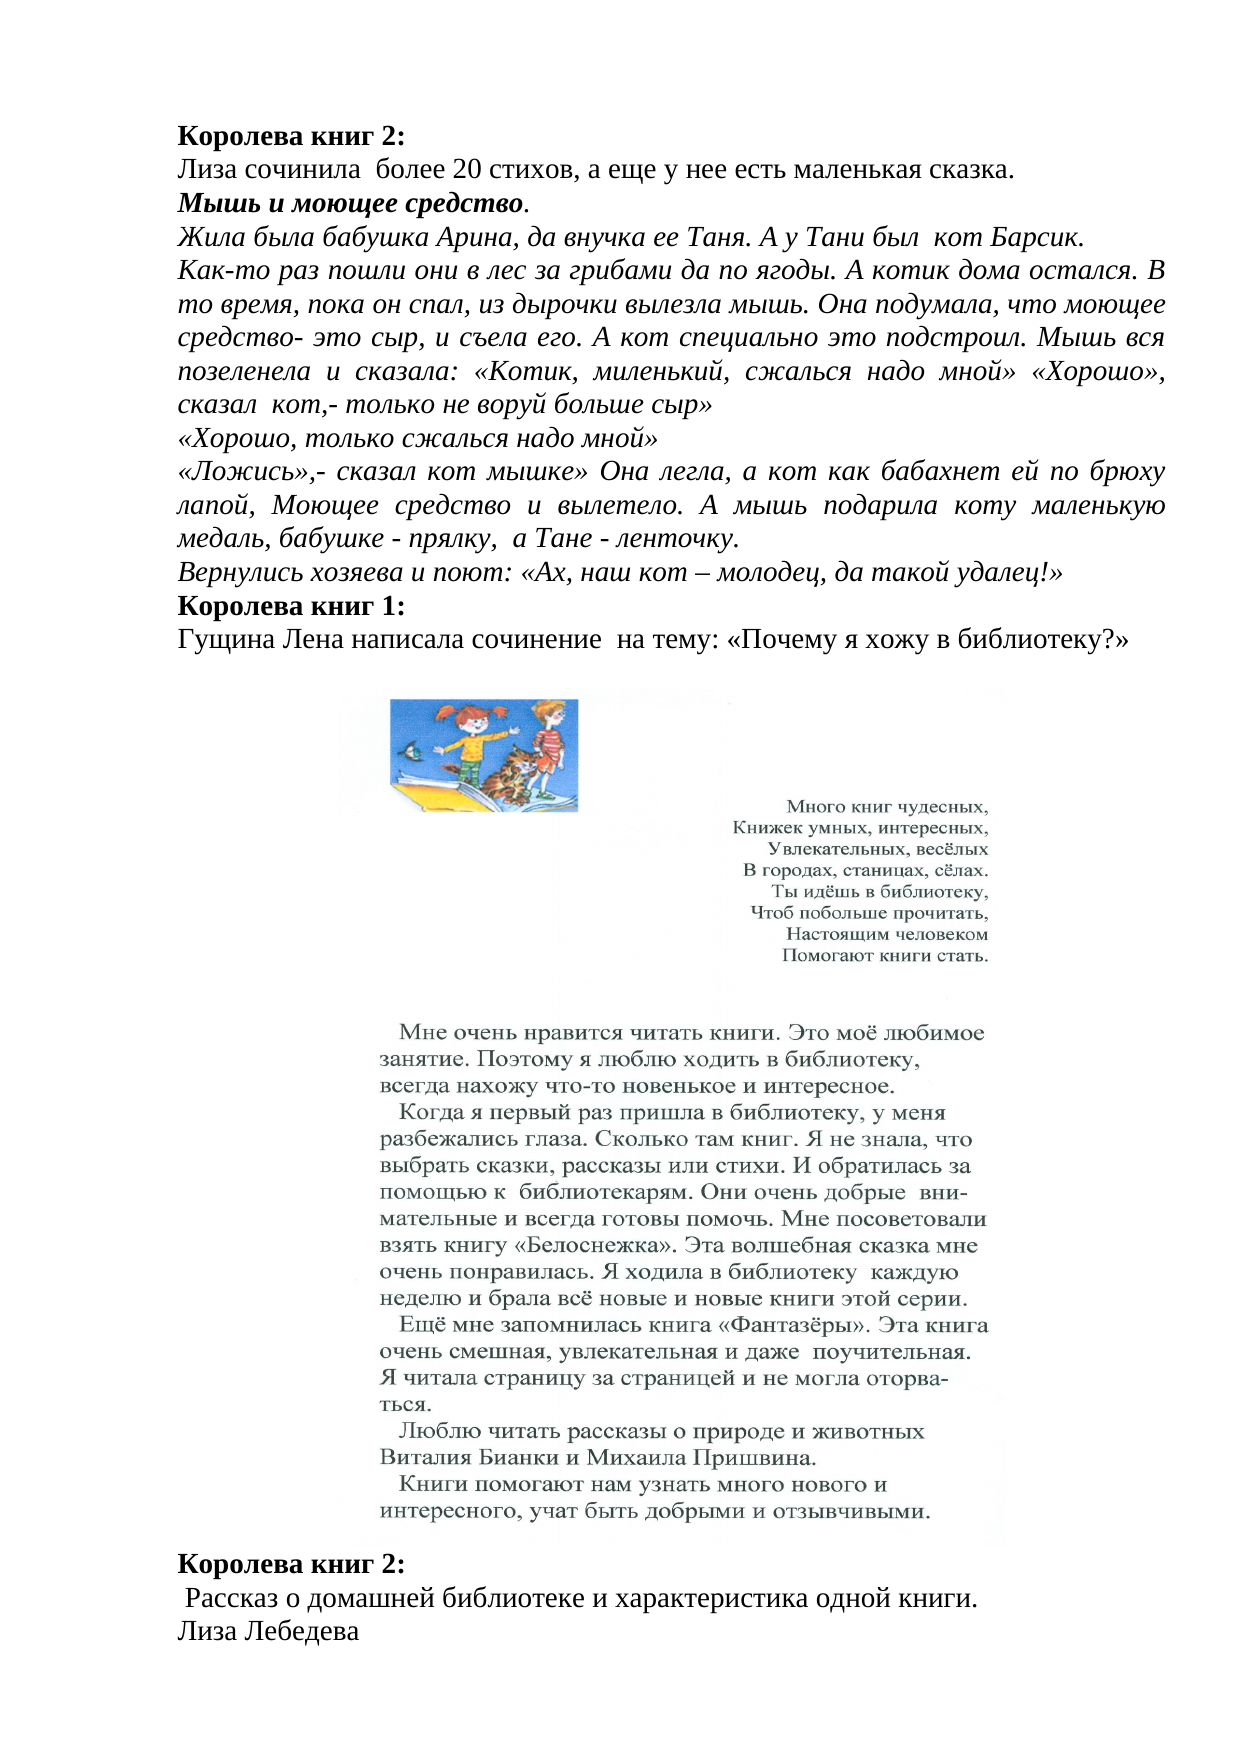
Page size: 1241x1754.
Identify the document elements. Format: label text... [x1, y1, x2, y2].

text Как-то раз пошли они в лес за грибами да по ягоды. А котик дома остался. В то время, пока он спал, из дырочки вылезла мышь. Она подумала, что моющее средство- это сыр, и съела его. А кот специально это подстроил. Мышь вся позеленела и сказала: «Котик, миленький, сжалься надо мной» «Хорошо», сказал кот,- только не воруй больше сыр» [177, 252, 1167, 420]
text Жила была бабушка Арина, да внучка ее Таня. А у Тани был кот Барсик. [177, 219, 1167, 252]
text Мышь и моющее средство. [177, 185, 1167, 219]
text Королева книг 1: [177, 588, 1167, 621]
text «Хорошо, только сжалься надо мной» [177, 420, 1167, 453]
text Вернулись хозяева и поют: «Ах, наш кот – молодец, да такой удалец!» [177, 554, 1167, 588]
text Гущина Лена написала сочинение на тему: «Почему я хожу в библиотеку?» [177, 621, 1167, 655]
text Рассказ о домашней библиотеке и характеристика одной книги. [177, 1580, 1167, 1613]
text Королева книг 2: [177, 118, 1167, 152]
text Лиза сочинила более 20 стихов, а еще у нее есть маленькая сказка. [177, 152, 1167, 185]
text «Ложись»,- сказал кот мышке» Она легла, а кот как бабахнет ей по брюху лапой, Моющее средство и вылетело. А мышь подарила коту маленькую медаль, бабушке - прялку, а Тане - ленточку. [177, 453, 1167, 554]
text Королева книг 2: [177, 1546, 1167, 1580]
text Лиза Лебедева [177, 1613, 1167, 1647]
picture [336, 688, 1008, 1547]
